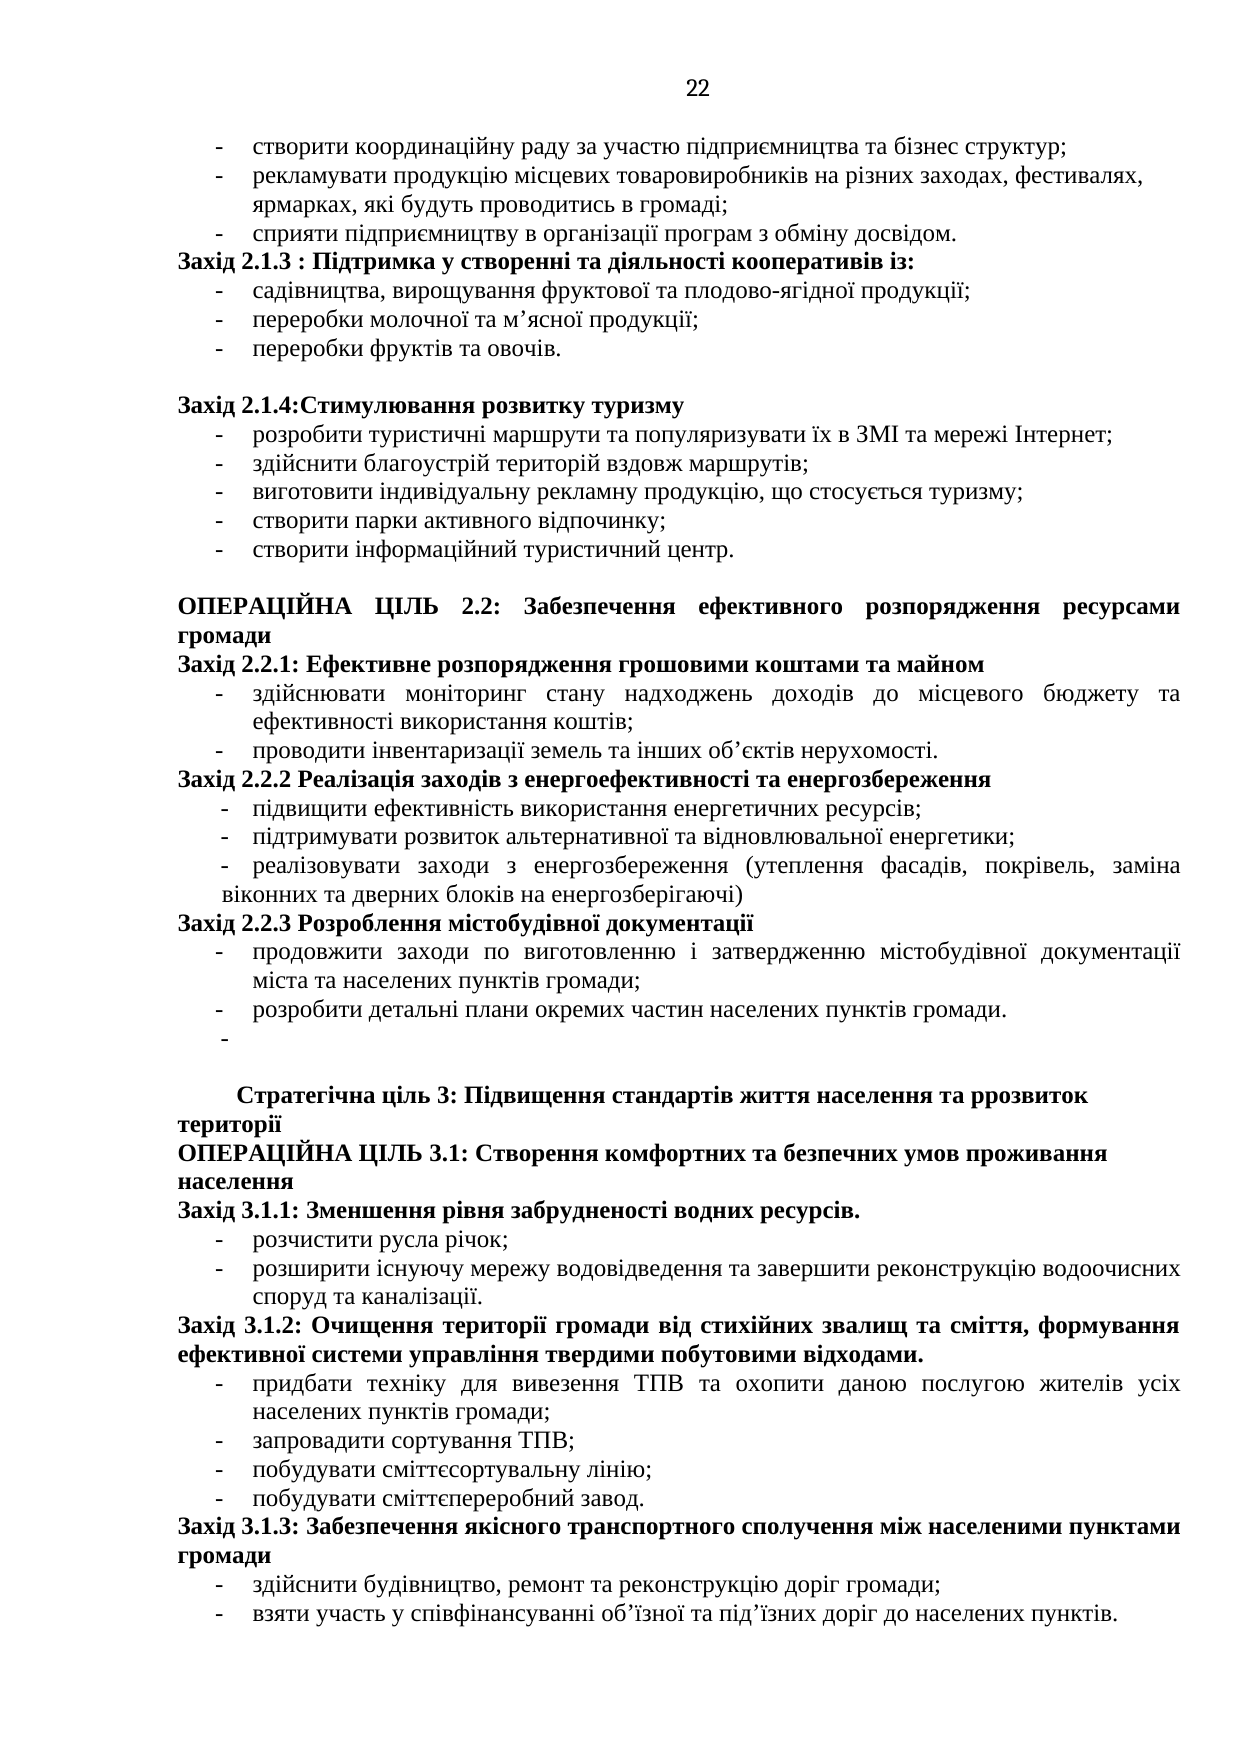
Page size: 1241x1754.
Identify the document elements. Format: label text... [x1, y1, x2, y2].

list здійснювати моніторинг стану надходжень доходів до місцевого бюджету та ефективності використання коштів; [215, 678, 1181, 735]
list Захід 2.2.3 Розроблення містобудівної документації [177, 908, 1181, 936]
list садівництва, вирощування фруктової та плодово-ягідної продукції; [215, 275, 1181, 304]
list розробити детальні плани окремих частин населених пунктів громади. [215, 994, 1181, 1023]
list розчистити русла річок; [215, 1224, 1181, 1253]
list виготовити індивідуальну рекламну продукцію, що стосується туризму; [215, 476, 1181, 505]
list Захід 2.2.1: Ефективне розпорядження грошовими коштами та майном [177, 649, 1181, 678]
text Захід 3.1.3: Забезпечення якісного транспортного сполучення між населеними пунктами громади [177, 1511, 1181, 1569]
list побудувати сміттєпереробний завод. [215, 1483, 1181, 1511]
text Захід 3.1.2: Очищення території громади від стихійних звалищ та сміття, формування ефективної системи управління твердими побутовими відходами. [177, 1310, 1181, 1368]
list здійснити будівництво, ремонт та реконструкцію доріг громади; [215, 1569, 1181, 1598]
list Захід 3.1.1: Зменшення рівня забрудненості водних ресурсів. [177, 1195, 1181, 1224]
text Захід 2.1.4:Стимулювання розвитку туризму [177, 390, 1181, 419]
list сприяти підприємництву в організації програм з обміну досвідом. [215, 218, 1181, 246]
list ОПЕРАЦІЙНА ЦІЛЬ 3.1: Створення комфортних та безпечних умов проживання населення [177, 1138, 1181, 1195]
list створити інформаційний туристичний центр. [215, 534, 1181, 563]
list ОПЕРАЦІЙНА ЦІЛЬ 2.2: Забезпечення ефективного розпорядження ресурсами громади [177, 591, 1181, 649]
list здійснити благоустрій територій вздовж маршрутів; [215, 448, 1181, 476]
list створити координаційну раду за участю підприємництва та бізнес структур; [215, 131, 1181, 160]
list реалізовувати заходи з енергозбереження (утеплення фасадів, покрівель, заміна віконних та дверних блоків на енергозберігаючі) [220, 850, 1181, 908]
text Захід 2.2.2 Реалізація заходів з енергоефективності та енергозбереження [177, 764, 1181, 793]
text Захід 2.1.3 : Підтримка у створенні та діяльності кооперативів із: [177, 246, 1181, 275]
list побудувати сміттєсортувальну лінію; [215, 1454, 1181, 1483]
list проводити інвентаризації земель та інших об’єктів нерухомості. [215, 735, 1181, 764]
list придбати техніку для вивезення ТПВ та охопити даною послугою жителів усіх населених пунктів громади; [215, 1368, 1181, 1425]
list розширити існуючу мережу водовідведення та завершити реконструкцію водоочисних споруд та каналізації. [215, 1253, 1181, 1310]
list взяти участь у співфінансуванні об’їзної та під’їзних доріг до населених пунктів. [215, 1598, 1181, 1626]
text Стратегічна ціль 3: Підвищення стандартів життя населення та ррозвиток території [177, 1080, 1181, 1138]
list створити парки активного відпочинку; [215, 505, 1181, 534]
list запровадити сортування ТПВ; [215, 1425, 1181, 1454]
list підвищити ефективність використання енергетичних ресурсів; [220, 793, 1181, 821]
list продовжити заходи по виготовленню і затвердженню містобудівної документації міста та населених пунктів громади; [215, 936, 1181, 994]
list рекламувати продукцію місцевих товаровиробників на різних заходах, фестивалях, ярмарках, які будуть проводитись в громаді; [215, 160, 1181, 218]
list переробки молочної та м’ясної продукції; [215, 304, 1181, 333]
list переробки фруктів та овочів. [215, 333, 1181, 361]
list розробити туристичні маршрути та популяризувати їх в ЗМІ та мережі Інтернет; [215, 419, 1181, 448]
list підтримувати розвиток альтернативної та відновлювальної енергетики; [220, 821, 1181, 850]
